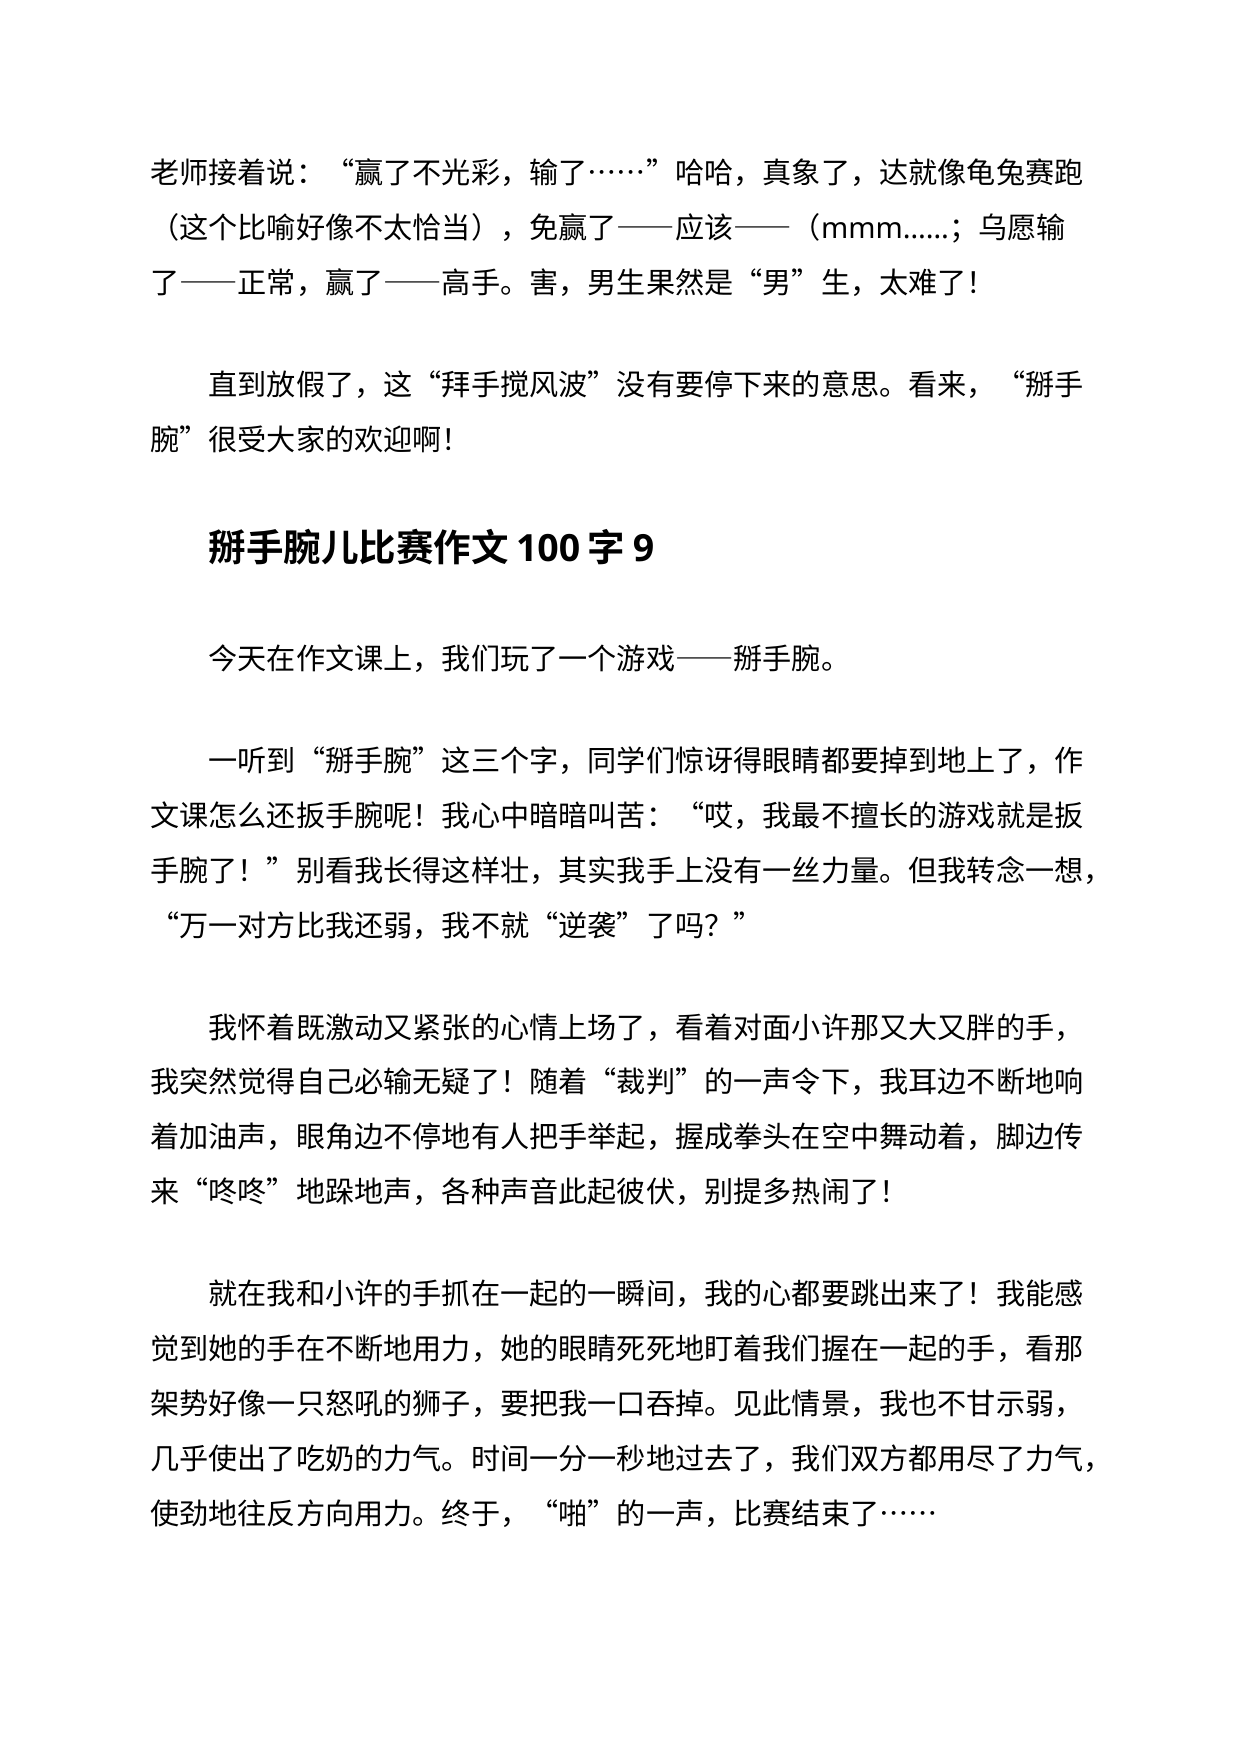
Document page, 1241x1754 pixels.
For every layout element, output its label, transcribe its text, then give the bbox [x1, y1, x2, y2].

text 直到放假了，这“拜手搅风波”没有要停下来的意思。看来，“掰手腕”很受大家的欢迎啊！ [150, 362, 1090, 459]
text 今天在作文课上，我们玩了一个游戏——掰手腕。 [150, 636, 1090, 678]
text 我怀着既激动又紧张的心情上场了，看着对面小许那又大又胖的手，我突然觉得自己必输无疑了！随着“裁判”的一声令下，我耳边不断地响着加油声，眼角边不停地有人把手举起，握成拳头在空中舞动着，脚边传来“咚咚”地跺地声，各种声音此起彼伏，别提多热闹了！ [150, 1004, 1090, 1211]
text 掰手腕儿比赛作文100字9 [150, 518, 1090, 573]
text 就在我和小许的手抓在一起的一瞬间，我的心都要跳出来了！我能感觉到她的手在不断地用力，她的眼睛死死地盯着我们握在一起的手，看那架势好像一只怒吼的狮子，要把我一口吞掉。见此情景，我也不甘示弱，几乎使出了吃奶的力气。时间一分一秒地过去了，我们双方都用尽了力气，使劲地往反方向用力。终于，“啪”的一声，比赛结束了…… [150, 1271, 1090, 1532]
text 一听到“掰手腕”这三个字，同学们惊讶得眼睛都要掉到地上了，作文课怎么还扳手腕呢！我心中暗暗叫苦：“哎，我最不擅长的游戏就是扳手腕了！”别看我长得这样壮，其实我手上没有一丝力量。但我转念一想，“万一对方比我还弱，我不就“逆袭”了吗？” [150, 738, 1090, 945]
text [150, 150, 1090, 302]
